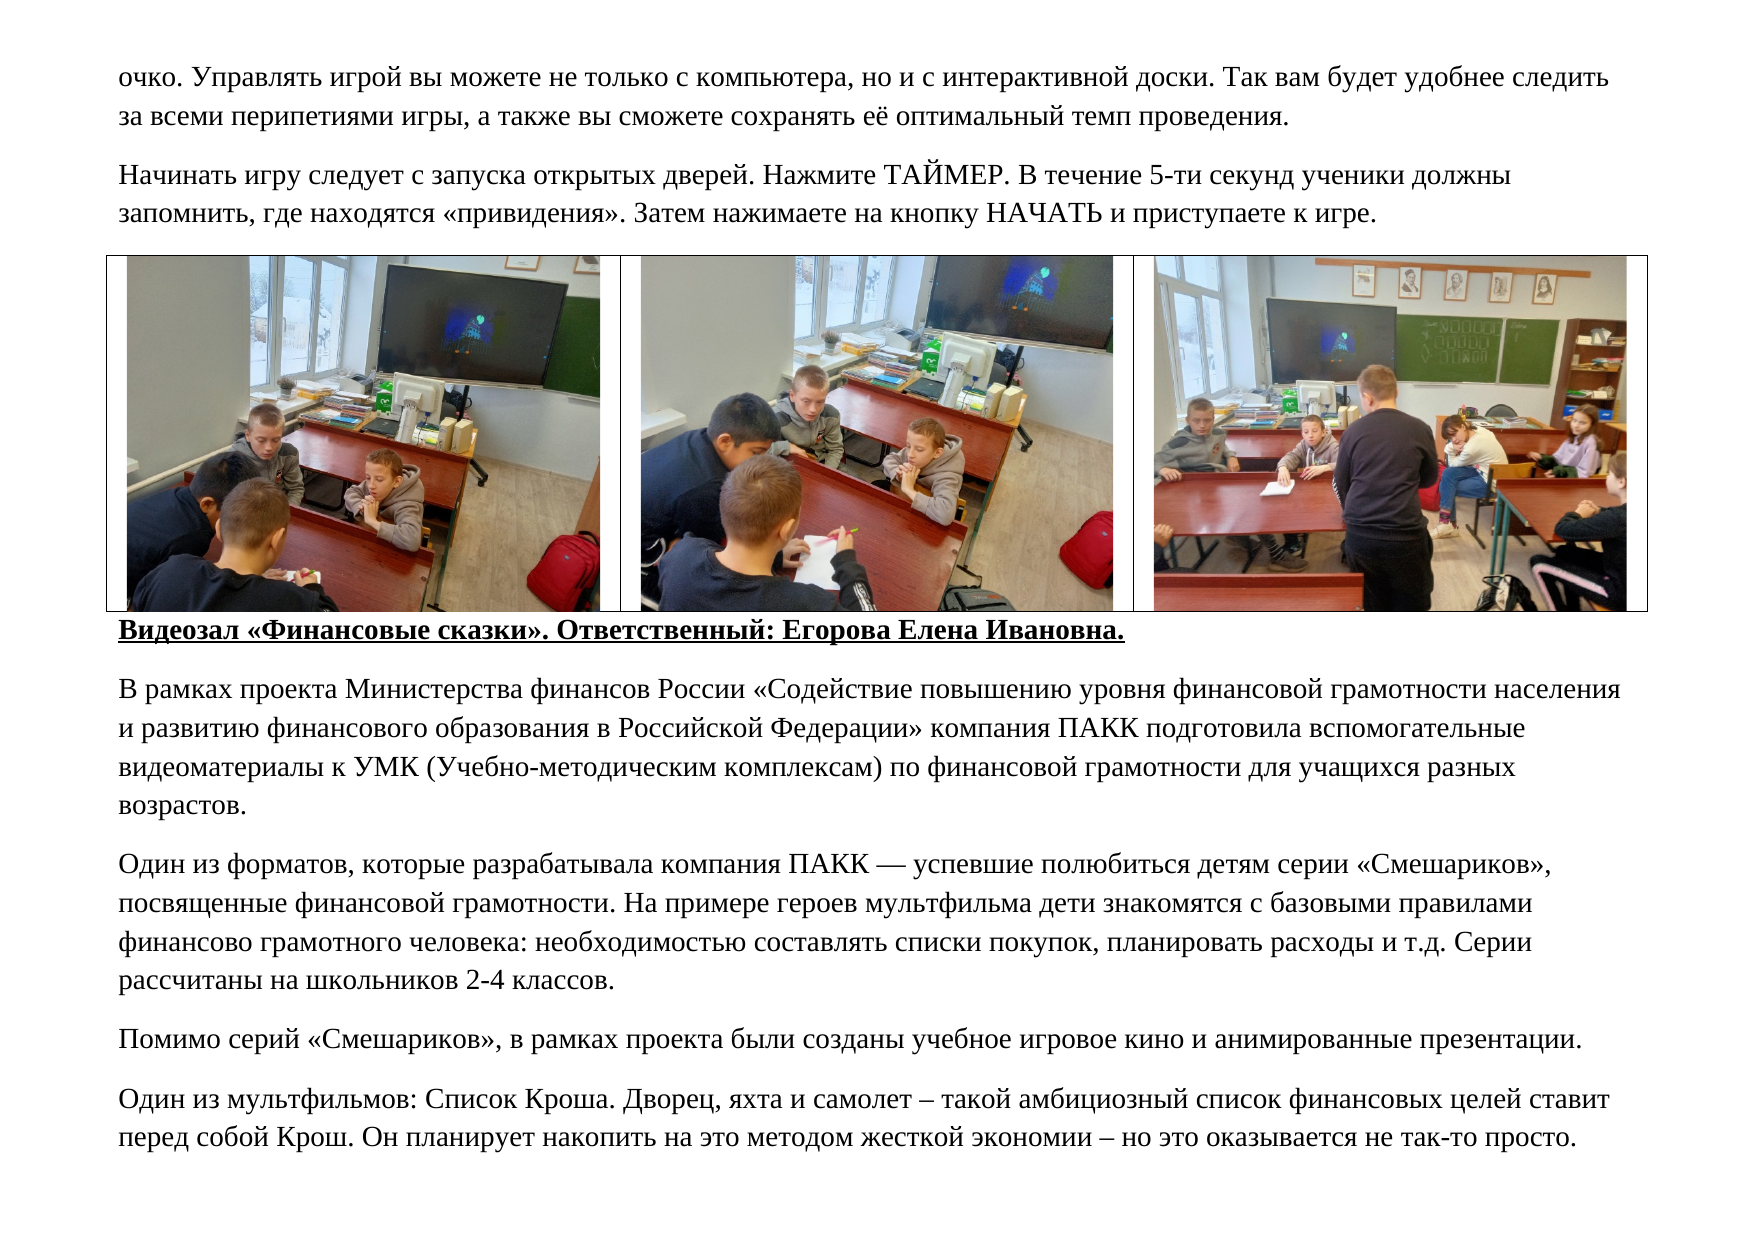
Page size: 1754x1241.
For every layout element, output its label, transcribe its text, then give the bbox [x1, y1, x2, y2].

text Начинать игру следует с запуска открытых дверей. Нажмите ТАЙМЕР. В течение 5-ти секунд ученики должны запомнить, где находятся «привидения». Затем нажимаете на кнопку НАЧАТЬ и приступаете к игре. [118, 157, 1636, 229]
table_header [601, 256, 620, 611]
table_header [1134, 256, 1153, 611]
text Один из форматов, которые разрабатывала компания ПАКК — успевшие полюбиться детям серии «Смешариков», посвященные финансовой грамотности. На примере героев мультфильма дети знакомятся с базовыми правилами финансово грамотного человека: необходимостью составлять списки покупок, планировать расходы и т.д. Серии рассчитаны на школьников 2-4 классов. [118, 847, 1636, 996]
picture [126, 256, 601, 612]
text Видеозал «Финансовые сказки». Ответственный: Егорова Елена Ивановна. [118, 612, 1636, 646]
text Один из мультфильмов: Список Кроша. Дворец, яхта и самолет – такой амбициозный список финансовых целей ставит перед собой Крош. Он планирует накопить на это методом жесткой экономии – но это оказывается не так-то просто. [118, 1081, 1636, 1153]
table_header [107, 256, 126, 611]
picture [1153, 256, 1627, 611]
table_header [1114, 256, 1133, 611]
picture [640, 256, 1114, 611]
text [118, 59, 1636, 131]
table_header [1627, 256, 1647, 611]
text Помимо серий «Смешариков», в рамках проекта были созданы учебное игровое кино и анимированные презентации. [118, 1022, 1636, 1055]
text В рамках проекта Министерства финансов России «Содействие повышению уровня финансовой грамотности населения и развитию финансового образования в Российской Федерации» компания ПАКК подготовила вспомогательные видеоматериалы к УМК (Учебно-методическим комплексам) по финансовой грамотности для учащихся разных возрастов. [118, 672, 1636, 821]
table_header [621, 256, 640, 611]
